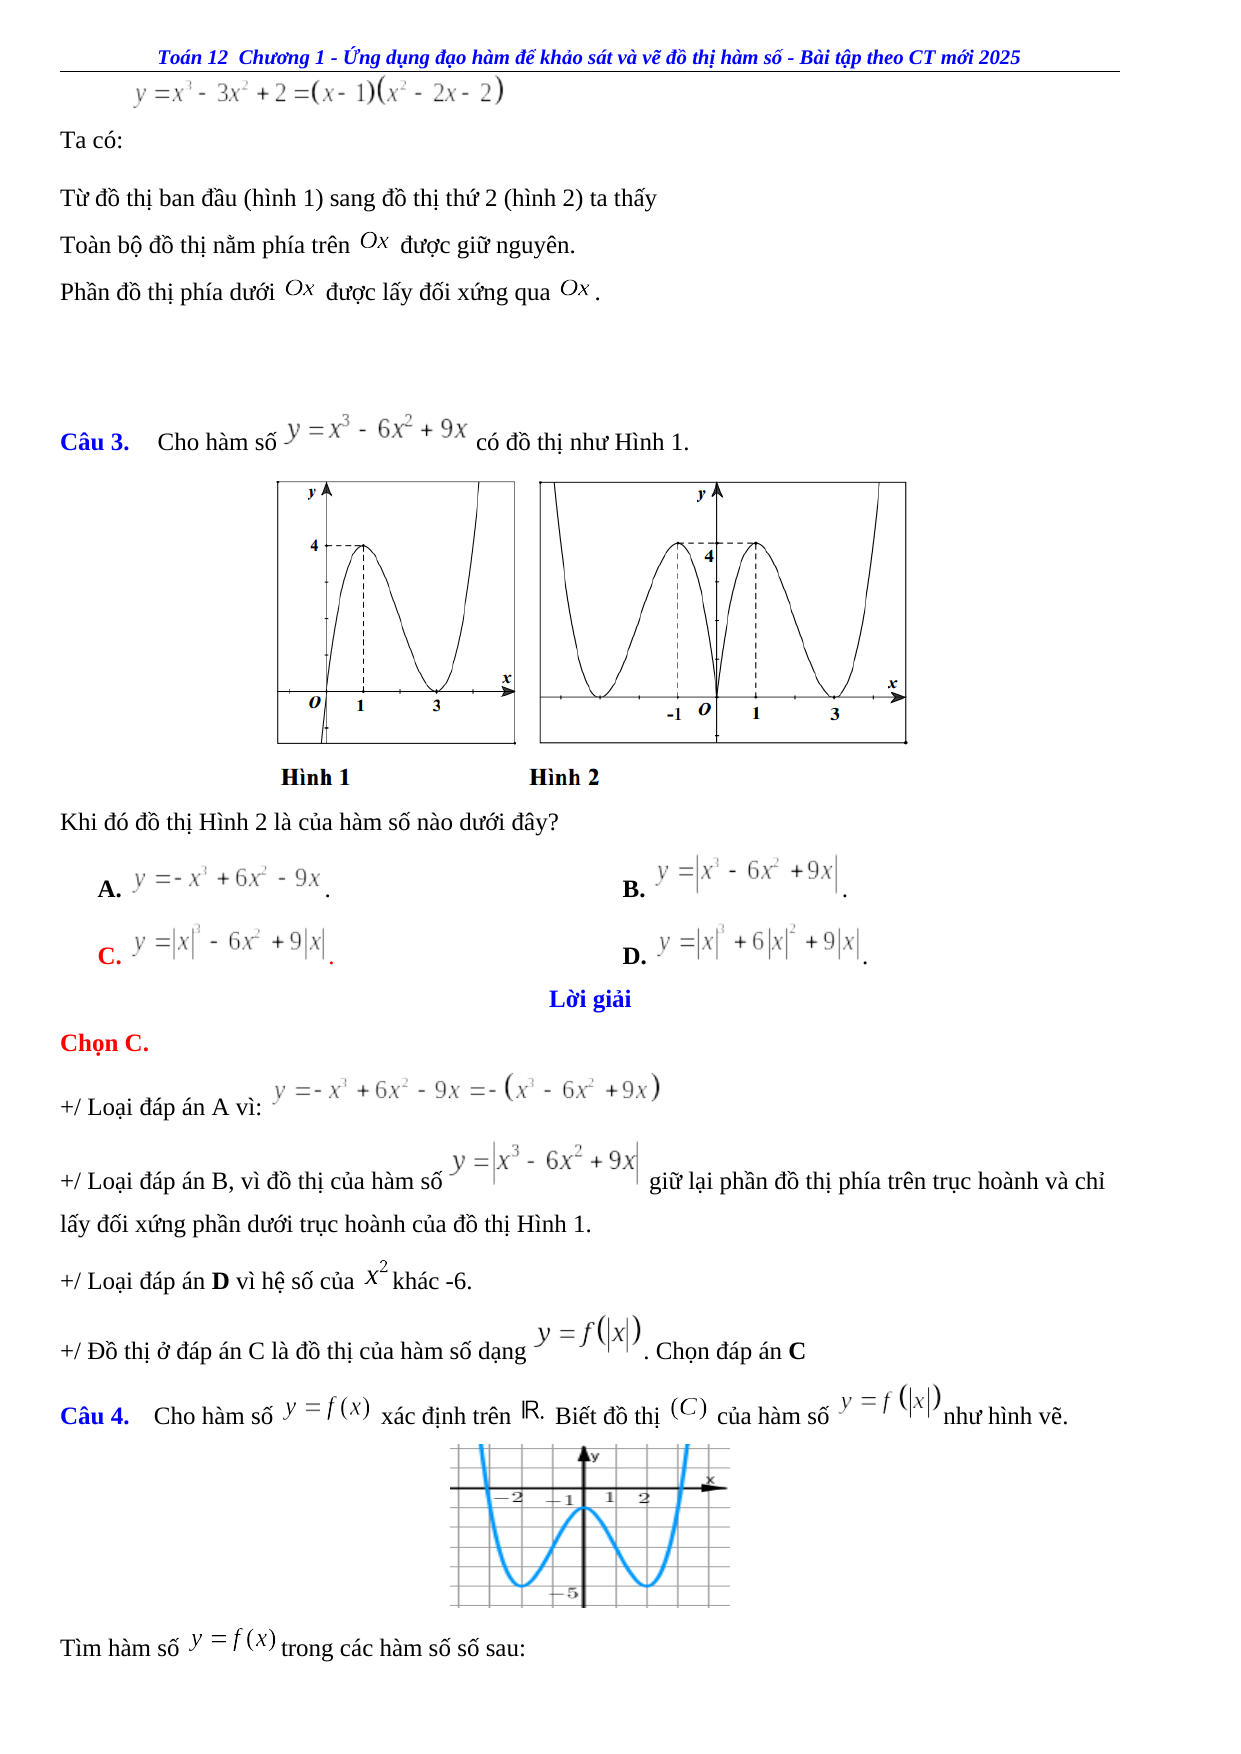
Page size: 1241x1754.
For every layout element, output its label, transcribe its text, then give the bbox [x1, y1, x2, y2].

picture [450, 1444, 730, 1608]
text C. . D. . [60, 917, 1120, 970]
picture [264, 470, 916, 792]
text A. . B. . [60, 850, 1120, 903]
text +/ Loại đáp án A vì: [60, 1071, 1120, 1121]
list Cho hàm số xác định trên Biết đồ thị của hàm số như hình vẽ. [60, 1379, 1120, 1430]
text Chọn C. [60, 1028, 1120, 1056]
list Cho hàm số có đồ thị như Hình 1. [60, 407, 1120, 456]
text Lời giải [60, 984, 1120, 1013]
text Ta có: [60, 72, 1120, 154]
text +/ Loại đáp án B, vì đồ thị của hàm số giữ lại phần đồ thị phía trên trục hoành và chỉ lấy đối xứng phần dưới trục hoành của đồ thị Hình 1. [60, 1136, 1120, 1238]
text Từ đồ thị ban đầu (hình 1) sang đồ thị thứ 2 (hình 2) ta thấy [60, 183, 1120, 211]
text Tìm hàm số trong các hàm số số sau: [60, 1623, 1120, 1661]
text +/ Đồ thị ở đáp án C là đồ thị của hàm số dạng . Chọn đáp án C [60, 1309, 1120, 1365]
text Toàn bộ đồ thị nằm phía trên được giữ nguyên. [60, 226, 1120, 259]
text +/ Loại đáp án D vì hệ số của khác -6. [60, 1252, 1120, 1295]
text Khi đó đồ thị Hình 2 là của hàm số nào dưới đây? [60, 807, 1120, 836]
text Phần đồ thị phía dưới được lấy đối xứng qua . [60, 273, 1120, 306]
